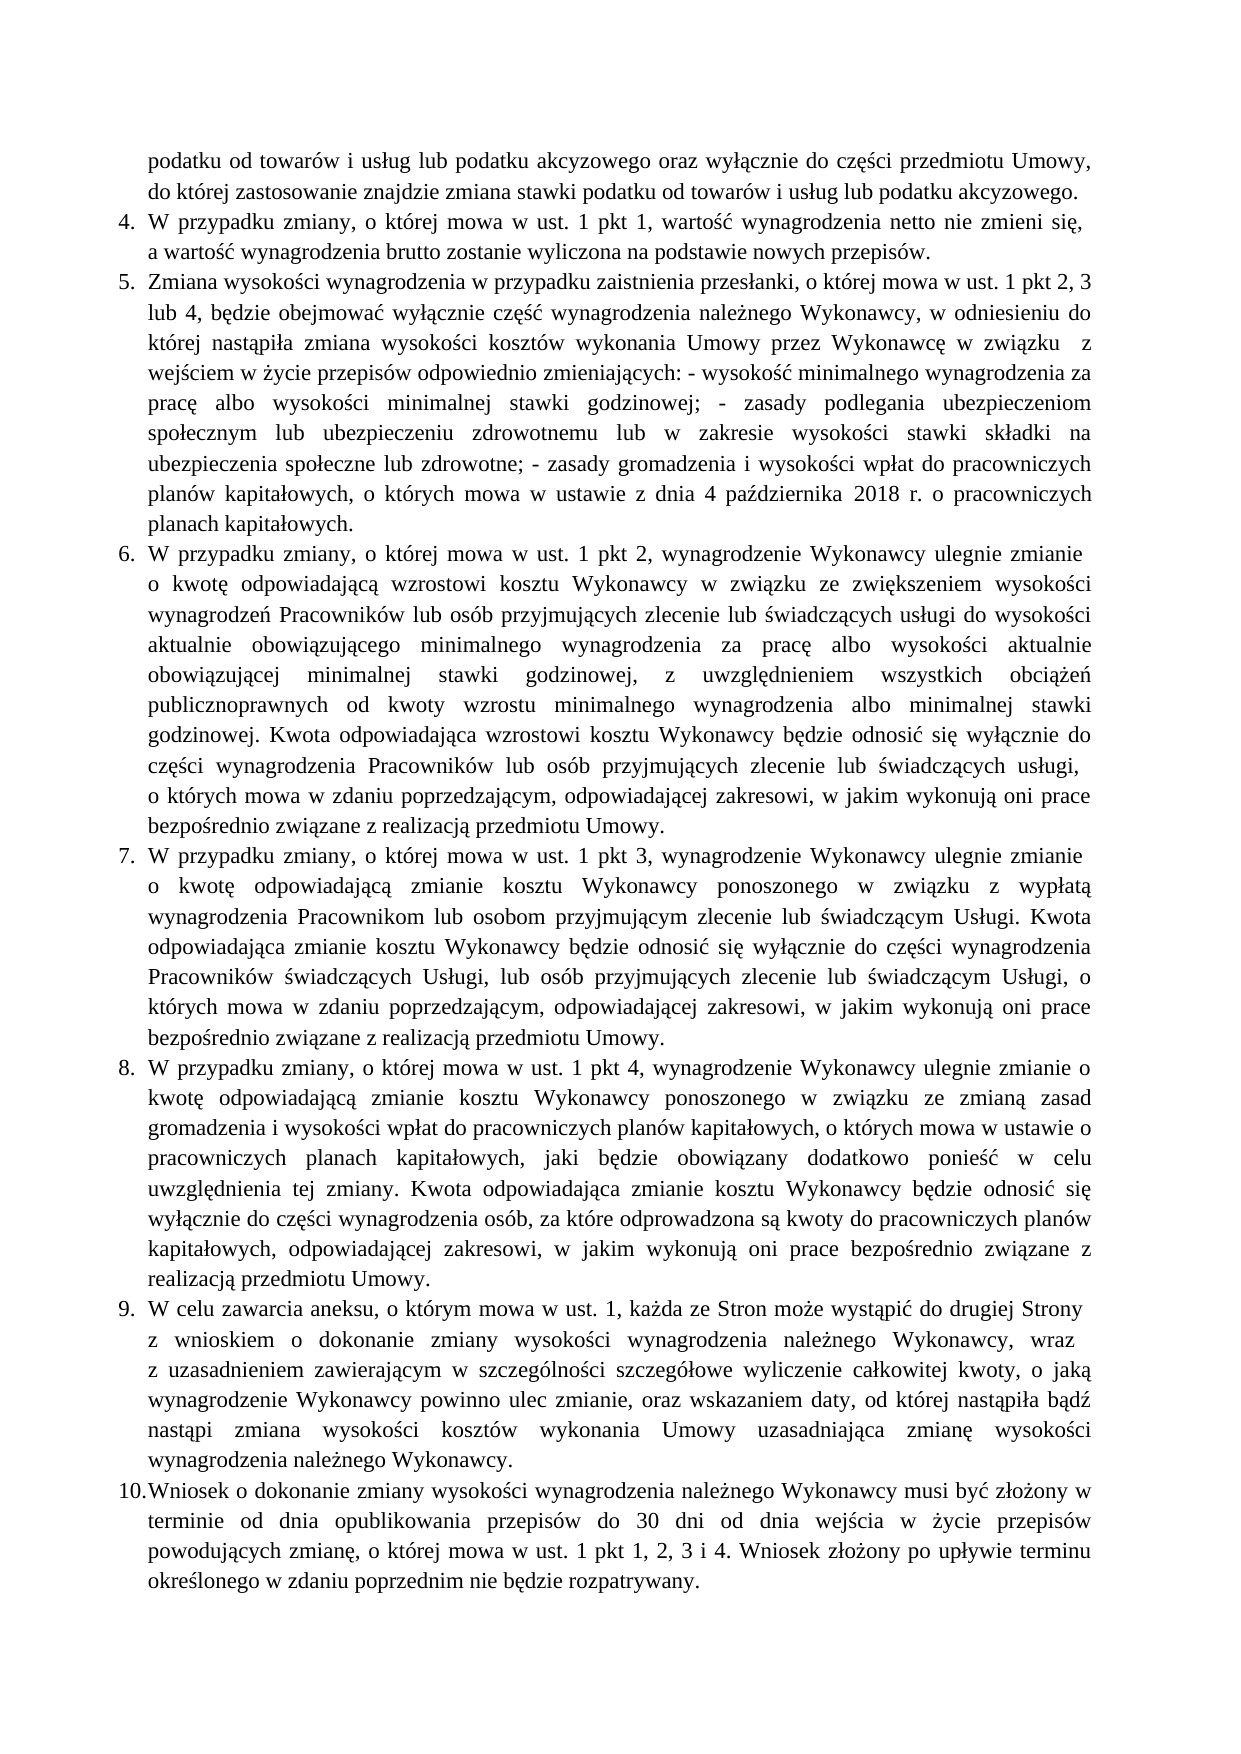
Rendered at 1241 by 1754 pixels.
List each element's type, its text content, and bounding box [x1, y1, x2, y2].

list W przypadku zmiany, o której mowa w ust. 1 pkt 3, wynagrodzenie Wykonawcy ulegnie zmianie o kwotę odpowiadającą zmianie kosztu Wykonawcy ponoszonego w związku z wypłatą wynagrodzenia Pracownikom lub osobom przyjmującym zlecenie lub świadczącym Usługi. Kwota odpowiadająca zmianie kosztu Wykonawcy będzie odnosić się wyłącznie do części wynagrodzenia Pracowników świadczących Usługi, lub osób przyjmujących zlecenie lub świadczącym Usługi, o których mowa w zdaniu poprzedzającym, odpowiadającej zakresowi, w jakim wykonują oni prace bezpośrednio związane z realizacją przedmiotu Umowy. [118, 842, 1093, 1050]
list W przypadku zmiany, o której mowa w ust. 1 pkt 1, wartość wynagrodzenia netto nie zmieni się, a wartość wynagrodzenia brutto zostanie wyliczona na podstawie nowych przepisów. [118, 208, 1093, 264]
list Zmiana wysokości wynagrodzenia w przypadku zaistnienia przesłanki, o której mowa w ust. 1 pkt 2, 3 lub 4, będzie obejmować wyłącznie część wynagrodzenia należnego Wykonawcy, w odniesieniu do której nastąpiła zmiana wysokości kosztów wykonania Umowy przez Wykonawcę w związku z wejściem w życie przepisów odpowiednio zmieniających: - wysokość minimalnego wynagrodzenia za pracę albo wysokości minimalnej stawki godzinowej; - zasady podlegania ubezpieczeniom społecznym lub ubezpieczeniu zdrowotnemu lub w zakresie wysokości stawki składki na ubezpieczenia społeczne lub zdrowotne; - zasady gromadzenia i wysokości wpłat do pracowniczych planów kapitałowych, o których mowa w ustawie z dnia 4 października 2018 r. o pracowniczych planach kapitałowych. [118, 268, 1093, 536]
list W przypadku zmiany, o której mowa w ust. 1 pkt 2, wynagrodzenie Wykonawcy ulegnie zmianie o kwotę odpowiadającą wzrostowi kosztu Wykonawcy w związku ze zwiększeniem wysokości wynagrodzeń Pracowników lub osób przyjmujących zlecenie lub świadczących usługi do wysokości aktualnie obowiązującego minimalnego wynagrodzenia za pracę albo wysokości aktualnie obowiązującej minimalnej stawki godzinowej, z uwzględnieniem wszystkich obciążeń publicznoprawnych od kwoty wzrostu minimalnego wynagrodzenia albo minimalnej stawki godzinowej. Kwota odpowiadająca wzrostowi kosztu Wykonawcy będzie odnosić się wyłącznie do części wynagrodzenia Pracowników lub osób przyjmujących zlecenie lub świadczących usługi, o których mowa w zdaniu poprzedzającym, odpowiadającej zakresowi, w jakim wykonują oni prace bezpośrednio związane z realizacją przedmiotu Umowy. [118, 540, 1093, 838]
list Wniosek o dokonanie zmiany wysokości wynagrodzenia należnego Wykonawcy musi być złożony w terminie od dnia opublikowania przepisów do 30 dni od dnia wejścia w życie przepisów powodujących zmianę, o której mowa w ust. 1 pkt 1, 2, 3 i 4. Wniosek złożony po upływie terminu określonego w zdaniu poprzednim nie będzie rozpatrywany. [118, 1477, 1093, 1594]
list W celu zawarcia aneksu, o którym mowa w ust. 1, każda ze Stron może wystąpić do drugiej Strony z wnioskiem o dokonanie zmiany wysokości wynagrodzenia należnego Wykonawcy, wraz z uzasadnieniem zawierającym w szczególności szczegółowe wyliczenie całkowitej kwoty, o jaką wynagrodzenie Wykonawcy powinno ulec zmianie, oraz wskazaniem daty, od której nastąpiła bądź nastąpi zmiana wysokości kosztów wykonania Umowy uzasadniająca zmianę wysokości wynagrodzenia należnego Wykonawcy. [118, 1296, 1093, 1473]
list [118, 148, 1093, 204]
list W przypadku zmiany, o której mowa w ust. 1 pkt 4, wynagrodzenie Wykonawcy ulegnie zmianie o kwotę odpowiadającą zmianie kosztu Wykonawcy ponoszonego w związku ze zmianą zasad gromadzenia i wysokości wpłat do pracowniczych planów kapitałowych, o których mowa w ustawie o pracowniczych planach kapitałowych, jaki będzie obowiązany dodatkowo ponieść w celu uwzględnienia tej zmiany. Kwota odpowiadająca zmianie kosztu Wykonawcy będzie odnosić się wyłącznie do części wynagrodzenia osób, za które odprowadzona są kwoty do pracowniczych planów kapitałowych, odpowiadającej zakresowi, w jakim wykonują oni prace bezpośrednio związane z realizacją przedmiotu Umowy. [118, 1054, 1093, 1292]
